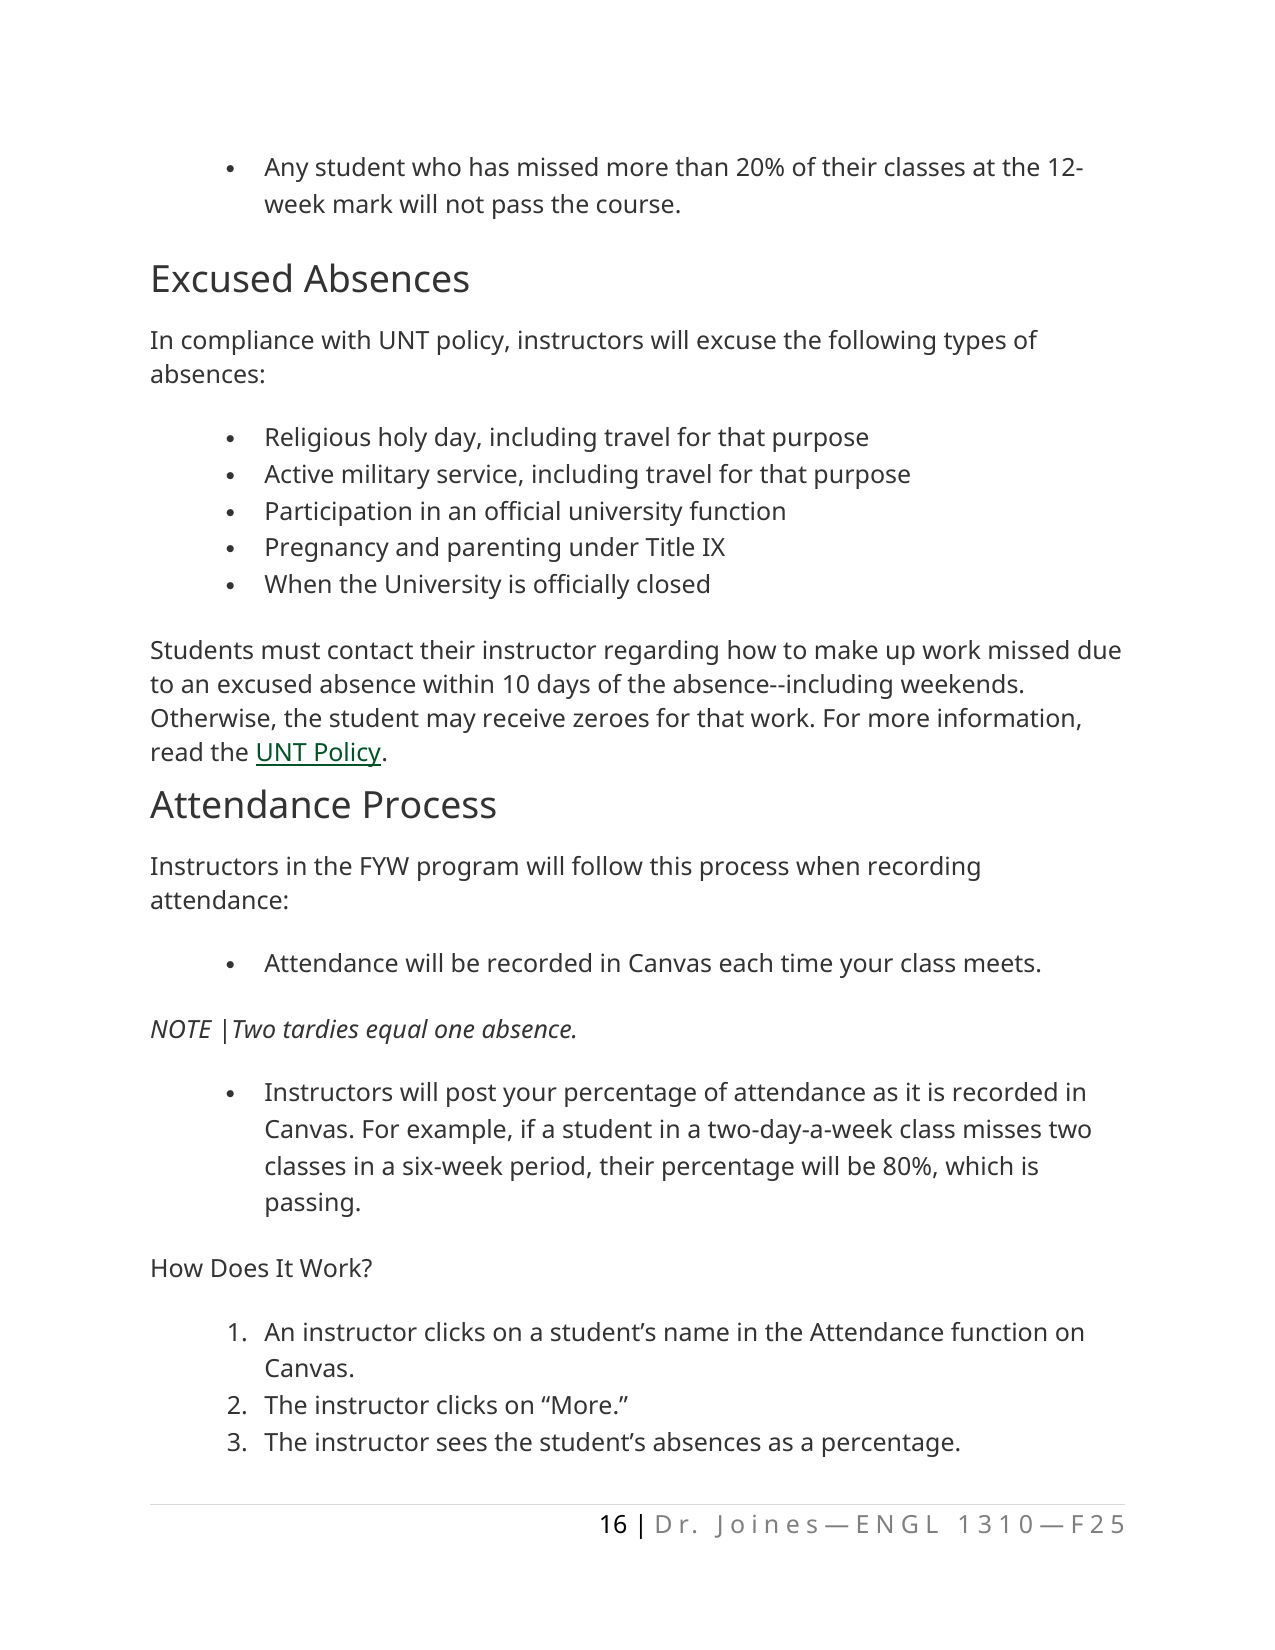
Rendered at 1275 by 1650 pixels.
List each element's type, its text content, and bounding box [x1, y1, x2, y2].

list An instructor clicks on a student’s name in the Attendance function on Canvas. [227, 1314, 1125, 1385]
text Attendance Process [150, 778, 1125, 829]
list When the University is officially closed [227, 567, 1125, 601]
text How Does It Work? [150, 1251, 1125, 1285]
list Any student who has missed more than 20% of their classes at the 12-week mark will not pass the course. [227, 150, 1125, 221]
list Instructors will post your percentage of attendance as it is recorded in Canvas. For example, if a student in a two-day-a-week class misses two classes in a six-week period, their percentage will be 80%, which is passing. [227, 1075, 1125, 1219]
list Participation in an official university function [227, 493, 1125, 527]
text Excused Absences [150, 253, 1125, 304]
text Instructors in the FYW program will follow this process when recording attendance: [150, 848, 1125, 916]
text In compliance with UNT policy, instructors will excuse the following types of absences: [150, 322, 1125, 391]
list Attendance will be recorded in Canvas each time your class meets. [227, 946, 1125, 979]
list Pregnancy and parenting under Title IX [227, 530, 1125, 564]
list Religious holy day, including travel for that purpose [227, 420, 1125, 454]
text Students must contact their instructor regarding how to make up work missed due to an excused absence within 10 days of the absence--including weekends. Otherwise, the student may receive zeroes for that work. For more information, read the UNT Policy. [150, 633, 1125, 769]
list Active military service, including travel for that purpose [227, 457, 1125, 491]
text NOTE |Two tardies equal one absence. [150, 1011, 1125, 1046]
list The instructor clicks on “More.” [227, 1388, 1125, 1422]
list The instructor sees the student’s absences as a percentage. [227, 1424, 1125, 1458]
